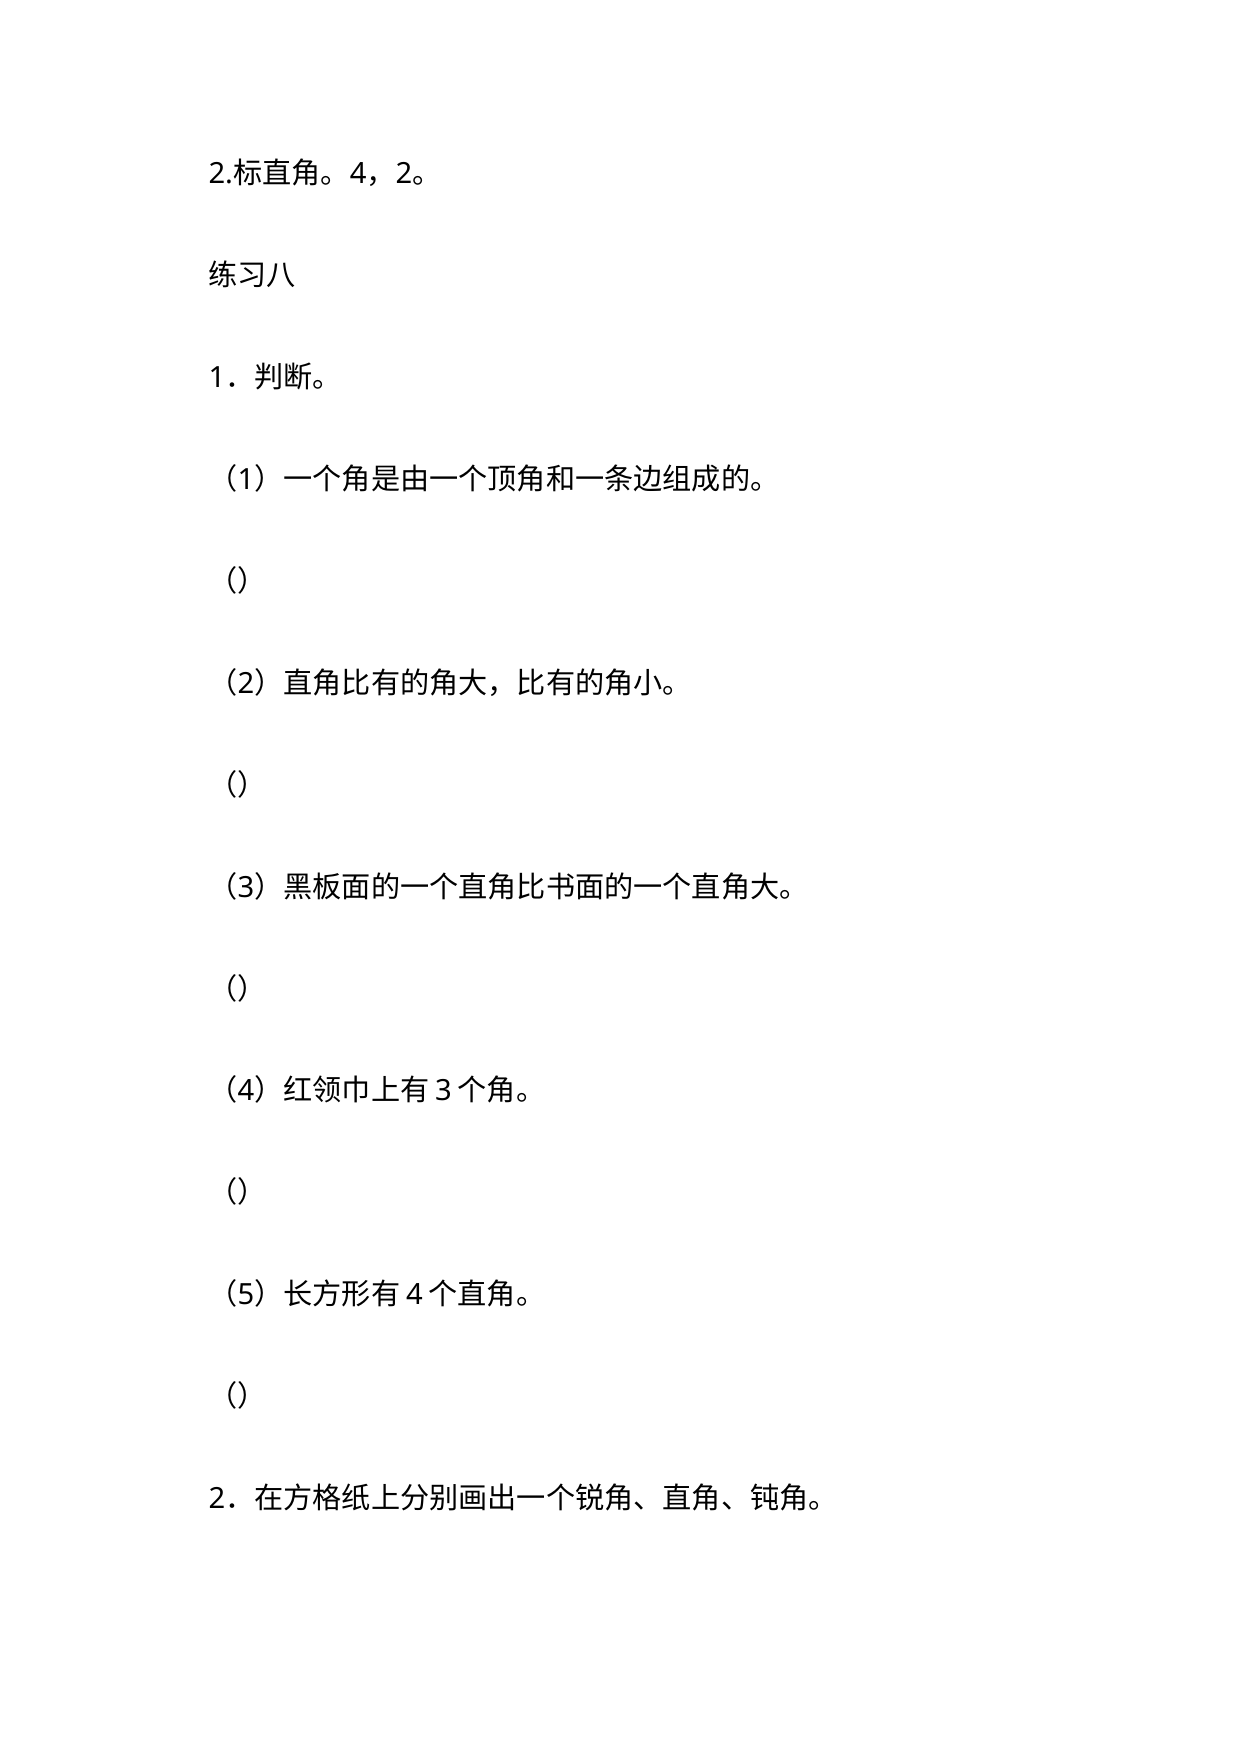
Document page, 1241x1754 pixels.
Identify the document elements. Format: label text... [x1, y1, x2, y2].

text （5）长方形有4个直角。 [150, 1271, 1090, 1313]
text 2．在方格纸上分别画出一个锐角、直角、钝角。 [150, 1474, 1090, 1517]
text （） [150, 761, 1090, 804]
text 2.标直角。4，2。 [150, 150, 1090, 192]
text （） [150, 1169, 1090, 1211]
text 练习八 [150, 252, 1090, 294]
text （3）黑板面的一个直角比书面的一个直角大。 [150, 863, 1090, 906]
text 1．判断。 [150, 354, 1090, 396]
text （） [150, 965, 1090, 1007]
text （2）直角比有的角大，比有的角小。 [150, 659, 1090, 702]
text （） [150, 1373, 1090, 1415]
text （1）一个角是由一个顶角和一条边组成的。 [150, 456, 1090, 498]
text （4）红领巾上有3个角。 [150, 1067, 1090, 1109]
text （） [150, 558, 1090, 600]
